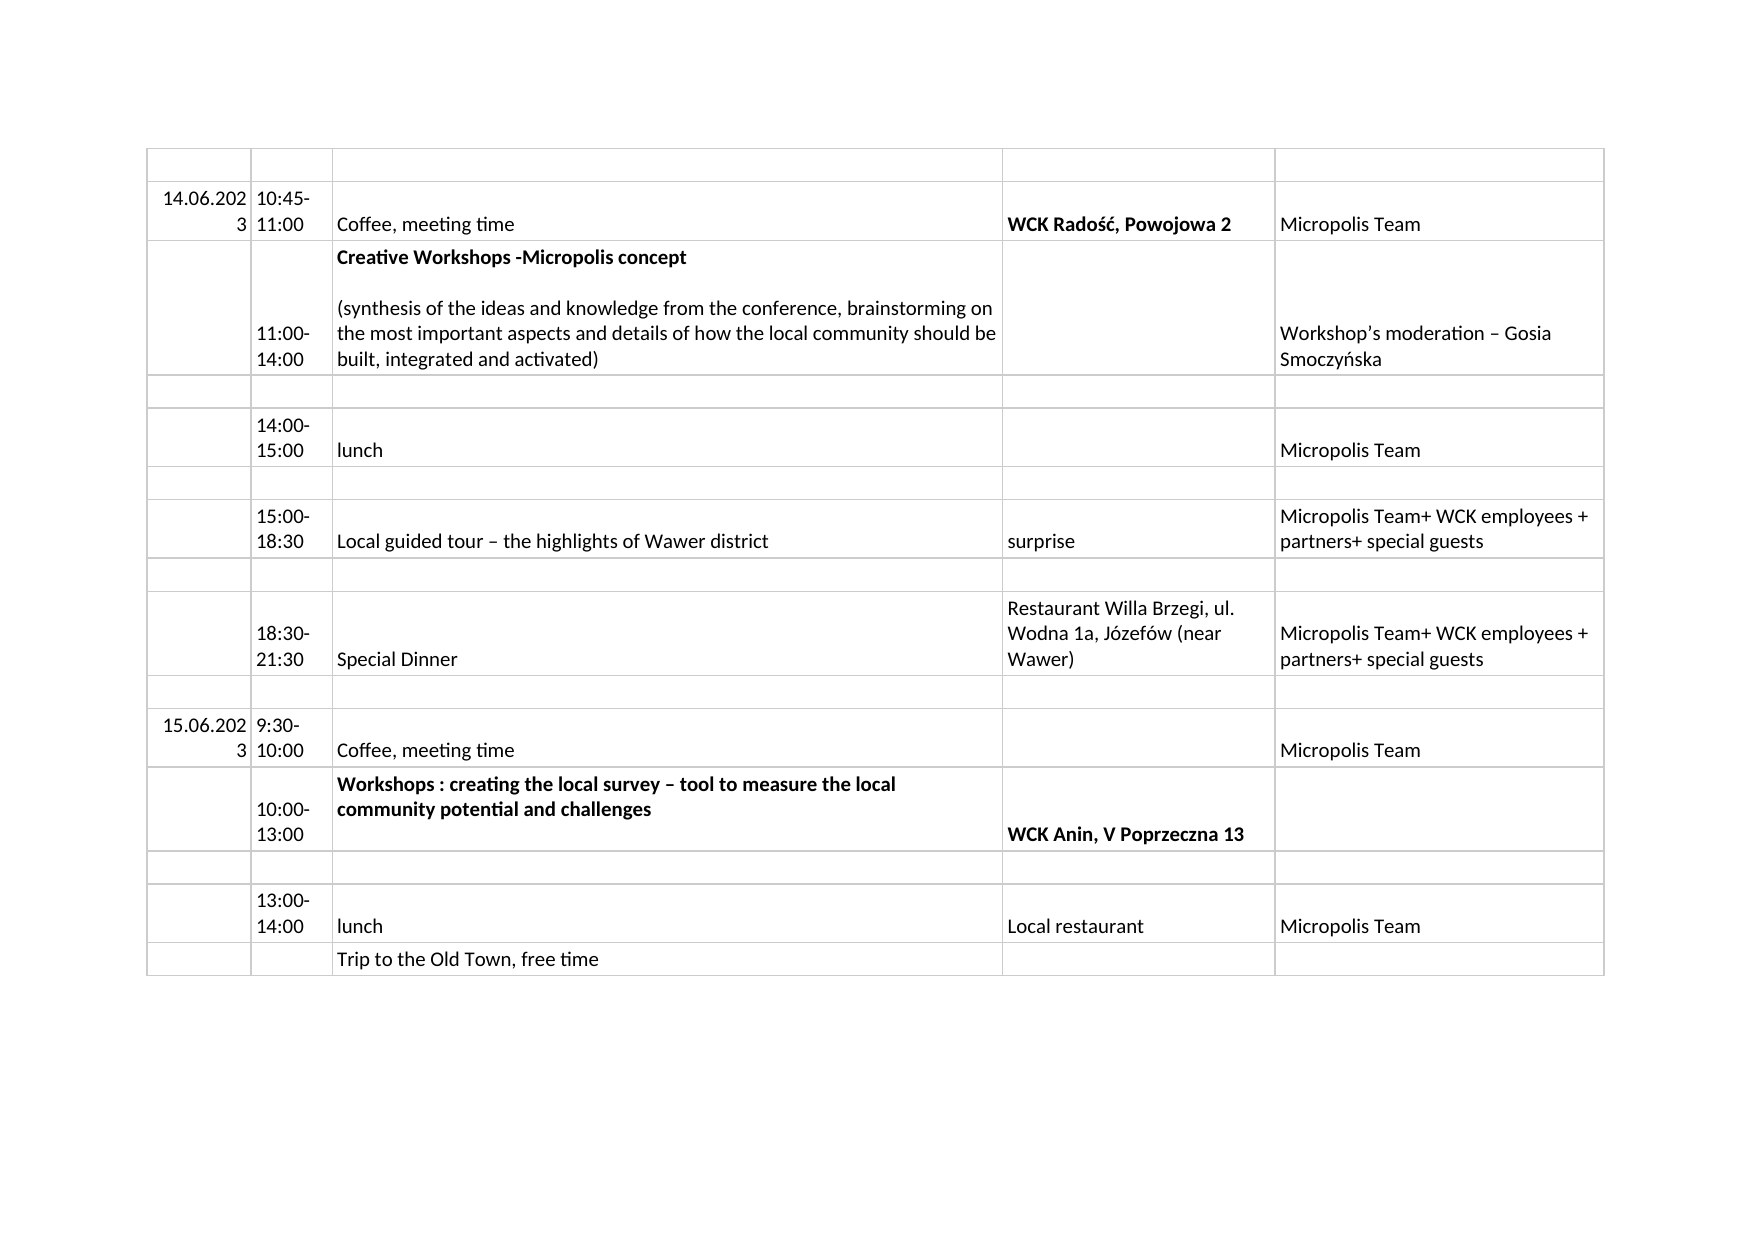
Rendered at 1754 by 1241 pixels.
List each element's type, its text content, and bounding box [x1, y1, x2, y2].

table_cell Micropolis Team+ WCK employees + partners+ special guests [1276, 500, 1603, 557]
table_cell Micropolis Team [1276, 182, 1603, 239]
table_cell [148, 768, 250, 850]
table_cell 9:30-10:00 [252, 709, 332, 766]
table_cell [1276, 376, 1603, 407]
table_cell Coffee, meeting time [333, 182, 1002, 239]
table_cell surprise [1003, 500, 1274, 557]
table_cell 15:00-18:30 [252, 500, 332, 557]
table_cell Creative Workshops -Micropolis concept (synthesis of the ideas and knowledge from the conference, brainstorming on the most important aspects and details of how the local community should be built, integrated and activated) [333, 241, 1002, 374]
table_cell [148, 852, 250, 883]
table_cell [1003, 852, 1274, 883]
table_cell [252, 149, 332, 181]
table_cell [1003, 149, 1274, 181]
table_cell [252, 943, 332, 975]
table_cell [1276, 852, 1603, 883]
table_cell [333, 467, 1002, 499]
table_cell 14.06.2023 [148, 182, 250, 239]
table_cell [1003, 676, 1274, 707]
table_cell [1003, 376, 1274, 407]
table_cell [148, 559, 250, 591]
table_cell [1276, 559, 1603, 591]
table_cell [333, 852, 1002, 883]
table_cell [148, 376, 250, 407]
table_cell 14:00-15:00 [252, 409, 332, 466]
table_cell [1003, 943, 1274, 975]
table_cell [148, 409, 250, 466]
table_cell lunch [333, 885, 1002, 942]
table_cell [148, 885, 250, 942]
table_cell [1003, 709, 1274, 766]
table_cell [333, 559, 1002, 591]
table_cell [1276, 149, 1603, 181]
table_cell Micropolis Team [1276, 409, 1603, 466]
table_cell 10:00-13:00 [252, 768, 332, 850]
table_cell [1276, 943, 1603, 975]
table_cell [1276, 768, 1603, 850]
table_cell [252, 559, 332, 591]
table_cell [148, 241, 250, 374]
table_cell [252, 852, 332, 883]
table_cell [333, 376, 1002, 407]
table_cell 15.06.2023 [148, 709, 250, 766]
table_cell [333, 149, 1002, 181]
table_cell [148, 149, 250, 181]
table_cell [1003, 467, 1274, 499]
table_cell lunch [333, 409, 1002, 466]
table_cell Workshops : creating the local survey – tool to measure the local community potential and challenges [333, 768, 1002, 850]
table_cell [1003, 559, 1274, 591]
table_cell [252, 376, 332, 407]
table_cell 13:00-14:00 [252, 885, 332, 942]
table_cell 11:00-14:00 [252, 241, 332, 374]
table_cell Special Dinner [333, 592, 1002, 674]
table_cell [1276, 676, 1603, 707]
table_cell Local restaurant [1003, 885, 1274, 942]
table_cell [1276, 467, 1603, 499]
table_cell [333, 676, 1002, 707]
table_cell [252, 467, 332, 499]
table_cell Workshop’s moderation – Gosia Smoczyńska [1276, 241, 1603, 374]
table_cell 18:30-21:30 [252, 592, 332, 674]
table_cell 10:45-11:00 [252, 182, 332, 239]
table_cell Micropolis Team [1276, 709, 1603, 766]
table_cell [252, 676, 332, 707]
table_cell [1003, 241, 1274, 374]
table_cell [1003, 409, 1274, 466]
table_cell [148, 943, 250, 975]
table_cell [148, 592, 250, 674]
table_cell Micropolis Team [1276, 885, 1603, 942]
table_cell Micropolis Team+ WCK employees + partners+ special guests [1276, 592, 1603, 674]
table_cell WCK Radość, Powojowa 2 [1003, 182, 1274, 239]
table_cell Local guided tour – the highlights of Wawer district [333, 500, 1002, 557]
table_cell [148, 467, 250, 499]
table_cell Trip to the Old Town, free time [333, 943, 1002, 975]
table_cell [148, 676, 250, 707]
table_cell [148, 500, 250, 557]
table_cell WCK Anin, V Poprzeczna 13 [1003, 768, 1274, 850]
table_cell Coffee, meeting time [333, 709, 1002, 766]
table_cell Restaurant Willa Brzegi, ul. Wodna 1a, Józefów (near Wawer) [1003, 592, 1274, 674]
